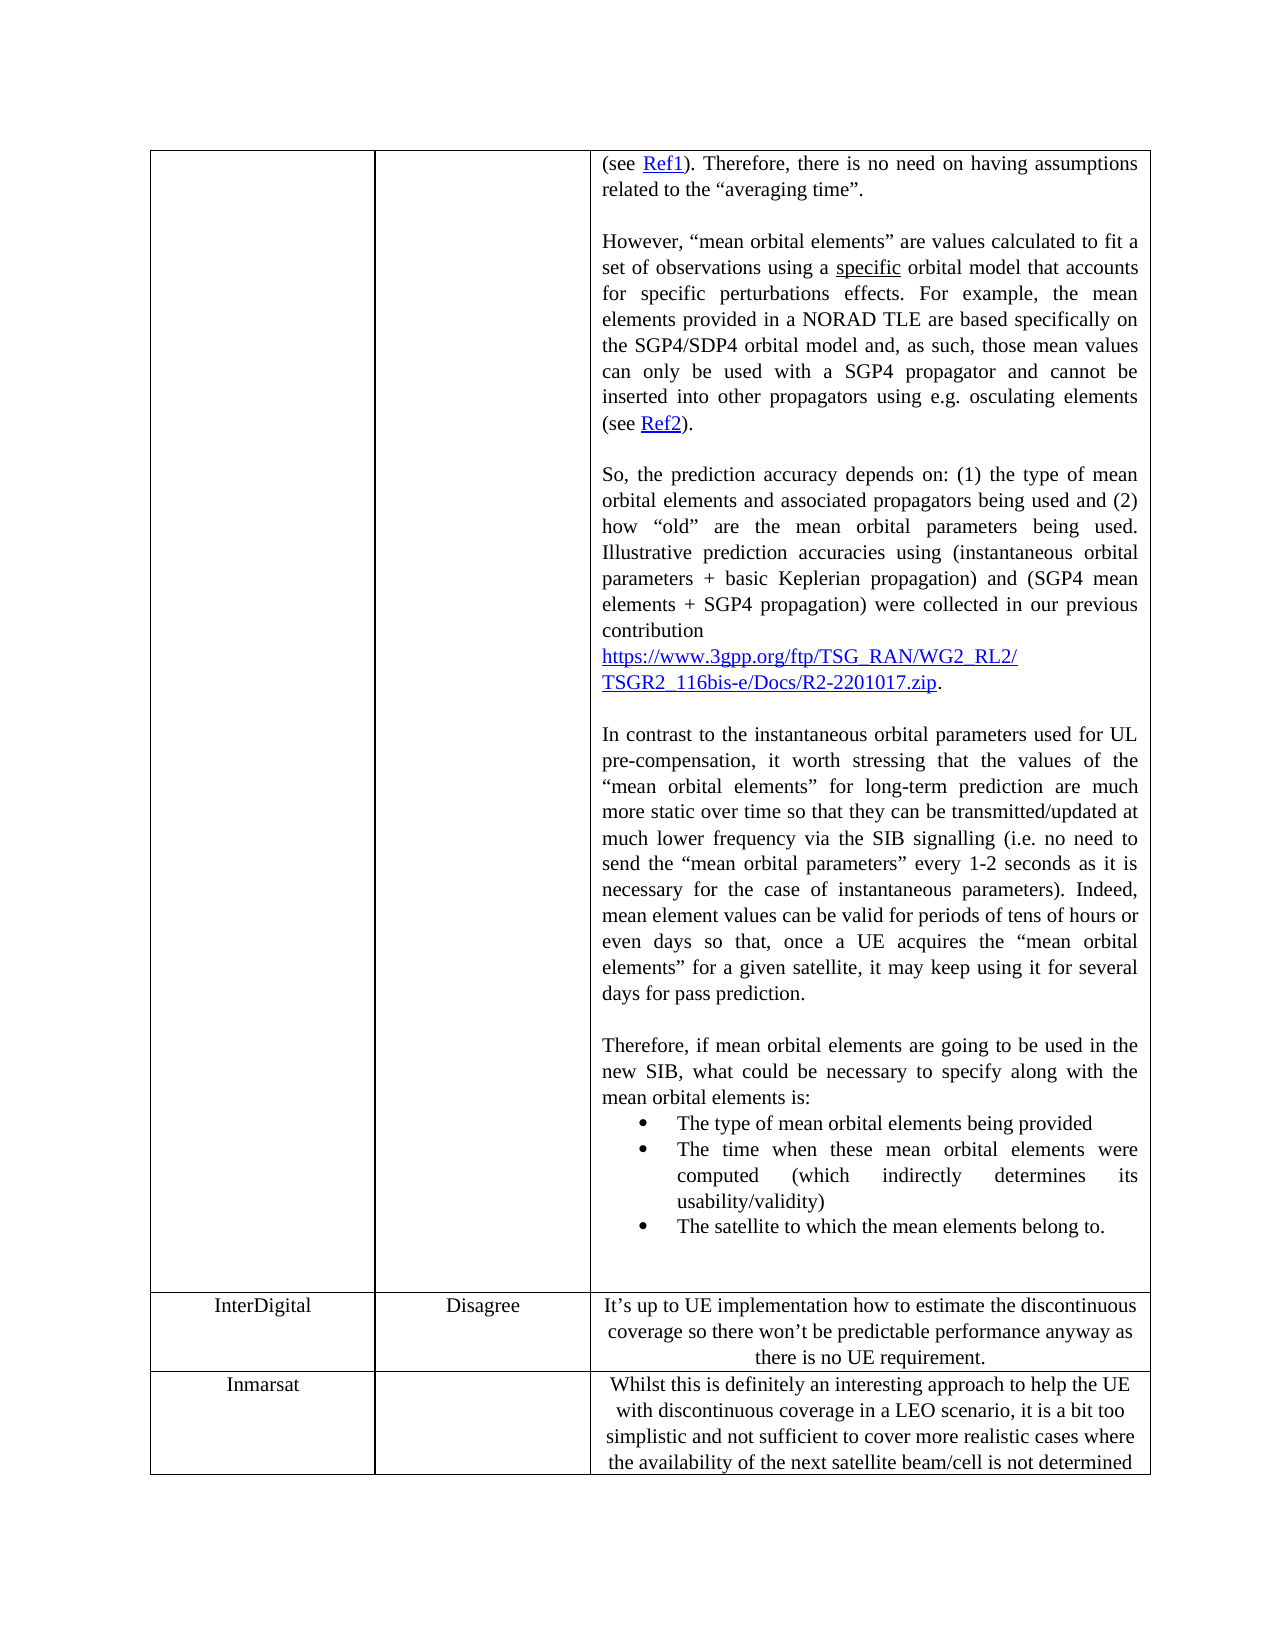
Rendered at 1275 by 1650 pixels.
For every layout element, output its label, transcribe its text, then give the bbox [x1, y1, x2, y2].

table_cell - [376, 151, 590, 1292]
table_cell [151, 151, 374, 1292]
table_cell InterDigital [151, 1293, 374, 1371]
table_cell It’s up to UE implementation how to estimate the discontinuous coverage so there won’t be predictable performance anyway as there is no UE requirement. [591, 1293, 1150, 1371]
table_cell Disagree [376, 1293, 590, 1371]
table_cell Inmarsat [151, 1372, 374, 1474]
table_cell [376, 1372, 590, 1474]
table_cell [591, 1372, 1150, 1474]
